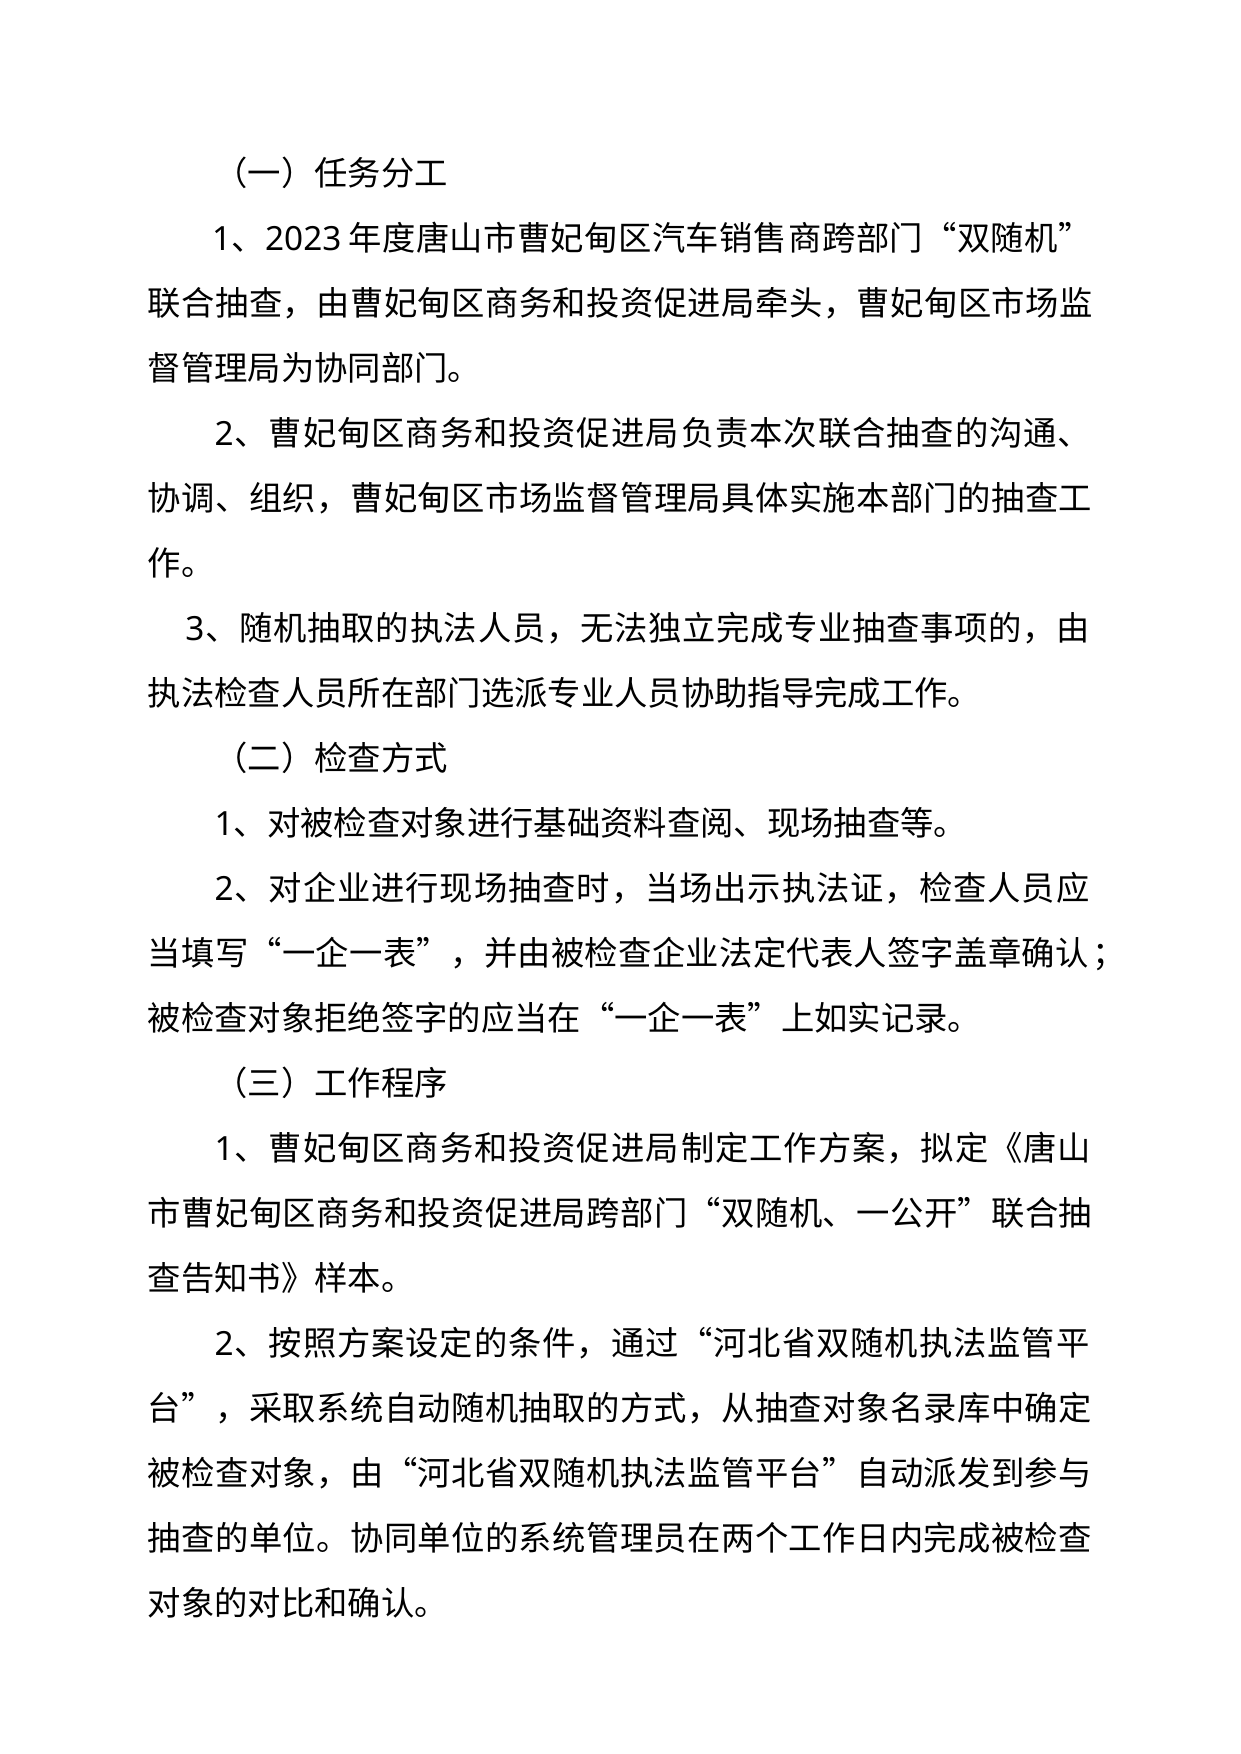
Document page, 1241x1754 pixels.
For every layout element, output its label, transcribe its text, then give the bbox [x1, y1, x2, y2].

text 3、随机抽取的执法人员，无法独立完成专业抽查事项的，由执法检查人员所在部门选派专业人员协助指导完成工作。 [148, 593, 1092, 723]
text （二）检查方式 [148, 723, 1092, 788]
text 1、曹妃甸区商务和投资促进局制定工作方案，拟定《唐山市曹妃甸区商务和投资促进局跨部门“双随机、一公开”联合抽查告知书》样本。 [148, 1113, 1092, 1308]
text 2、对企业进行现场抽查时，当场出示执法证，检查人员应当填写“一企一表”，并由被检查企业法定代表人签字盖章确认；被检查对象拒绝签字的应当在“一企一表”上如实记录。 [148, 853, 1092, 1048]
text （一）任务分工 [148, 138, 1092, 203]
text 1、对被检查对象进行基础资料查阅、现场抽查等。 [148, 788, 1092, 853]
text （三）工作程序 [148, 1048, 1092, 1113]
text 1、2023年度唐山市曹妃甸区汽车销售商跨部门“双随机”联合抽查，由曹妃甸区商务和投资促进局牵头，曹妃甸区市场监督管理局为协同部门。 [148, 203, 1092, 398]
text 2、曹妃甸区商务和投资促进局负责本次联合抽查的沟通、协调、组织，曹妃甸区市场监督管理局具体实施本部门的抽查工作。 [148, 398, 1092, 593]
text 2、按照方案设定的条件，通过“河北省双随机执法监管平台”，采取系统自动随机抽取的方式，从抽查对象名录库中确定被检查对象，由“河北省双随机执法监管平台”自动派发到参与抽查的单位。协同单位的系统管理员在两个工作日内完成被检查对象的对比和确认。 [148, 1308, 1092, 1633]
